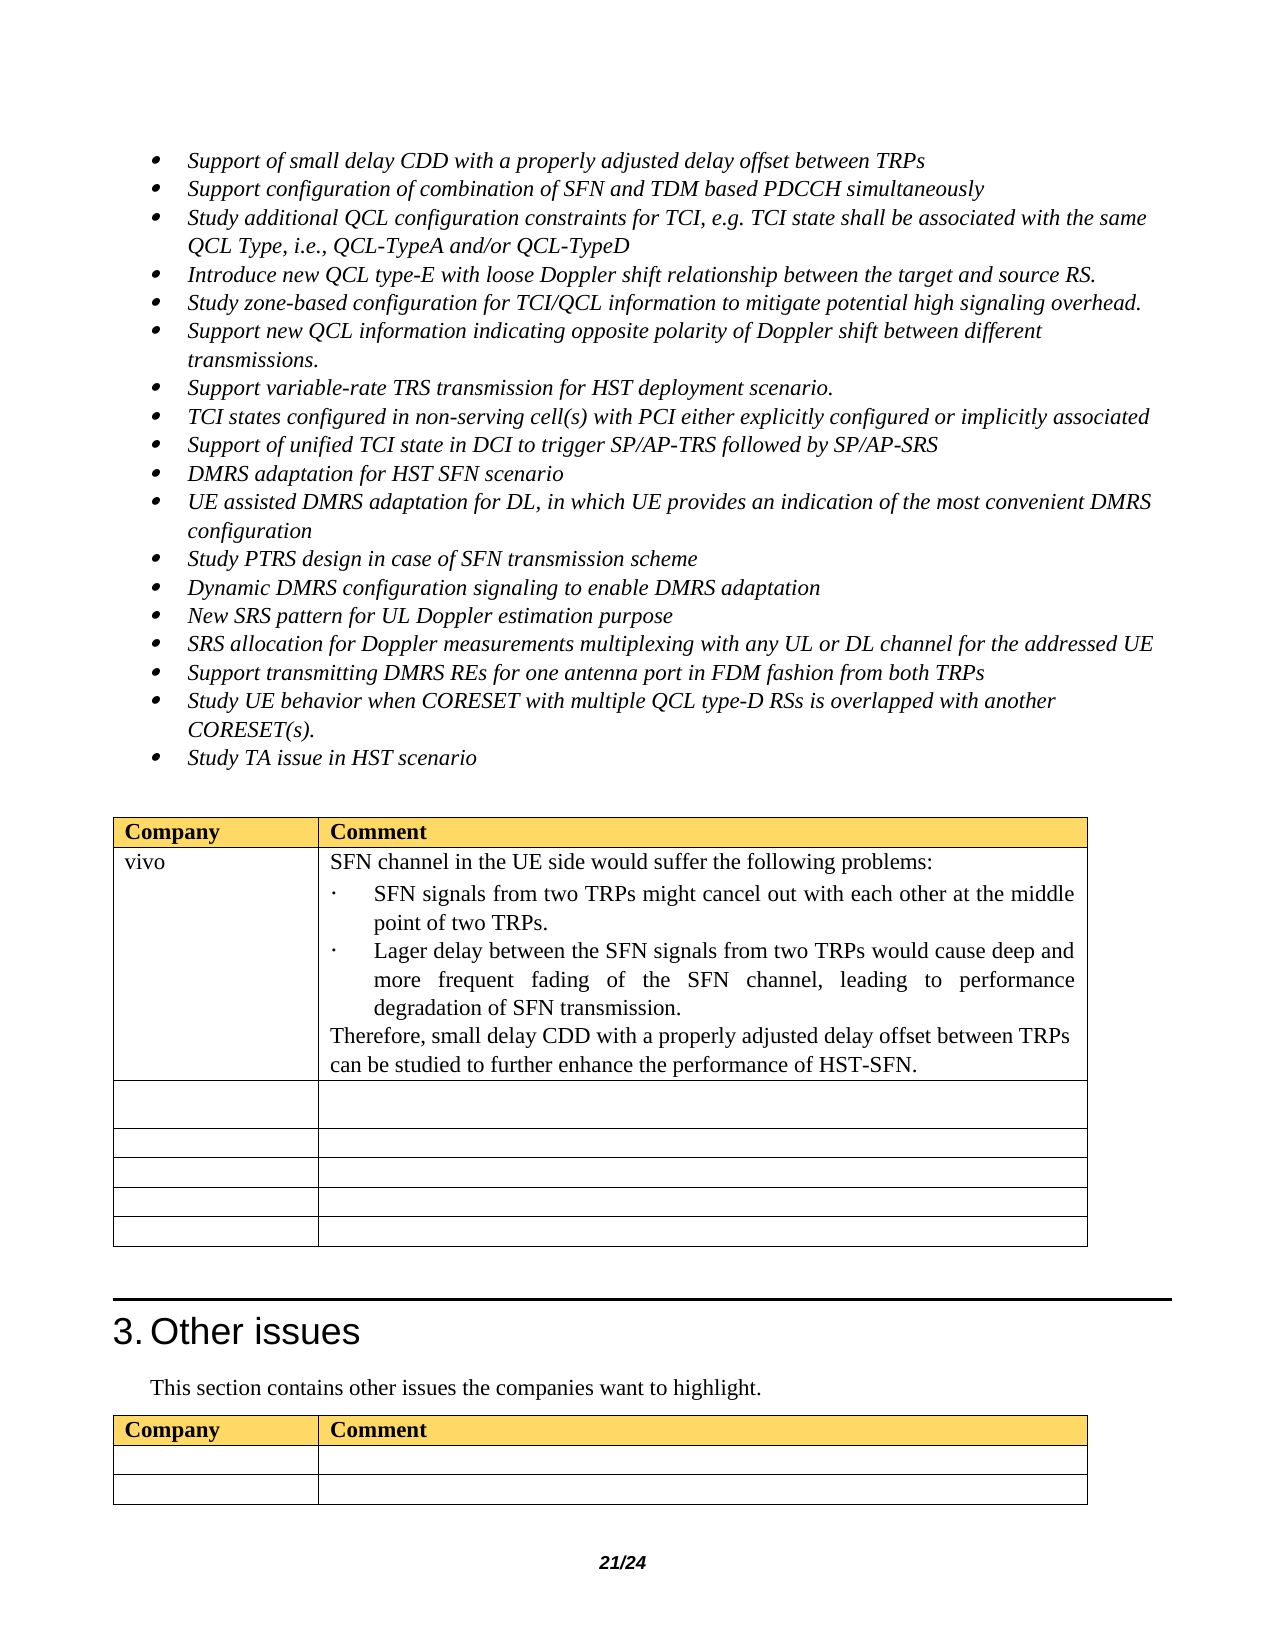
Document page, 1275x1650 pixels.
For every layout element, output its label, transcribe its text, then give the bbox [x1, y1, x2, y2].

table_cell [114, 1129, 318, 1157]
list Support new QCL information indicating opposite polarity of Doppler shift between different transmissions. [150, 318, 1172, 372]
list Support of unified TCI state in DCI to trigger SP/AP-TRS followed by SP/AP-SRS [150, 431, 1172, 458]
table_header Comment [319, 818, 1087, 847]
table_cell [319, 1188, 1087, 1216]
list UE assisted DMRS adaptation for DL, in which UE provides an indication of the most convenient DMRS configuration [150, 488, 1172, 543]
list Study additional QCL configuration constraints for TCI, e.g. TCI state shall be associated with the same QCL Type, i.e., QCL-TypeA and/or QCL-TypeD [150, 204, 1172, 259]
table_cell [114, 1158, 318, 1187]
table_cell [319, 1158, 1087, 1187]
subtitle Other issues [112, 1299, 1172, 1352]
table_header Company [114, 1416, 318, 1445]
table_cell [114, 1188, 318, 1216]
list Support transmitting DMRS REs for one antenna port in FDM fashion from both TRPs [150, 659, 1172, 685]
list Support variable-rate TRS transmission for HST deployment scenario. [150, 374, 1172, 401]
text This section contains other issues the companies want to highlight. [112, 1374, 1172, 1401]
list Study TA issue in HST scenario [150, 744, 1172, 771]
table_cell SFN channel in the UE side would suffer the following problems: SFN signals from two TRPs might cancel out with each other at the middle point of two TRPs. Lager delay between the SFN signals from two TRPs would cause deep and more frequent fading of the SFN channel, leading to performance degradation of SFN transmission. Therefore, small delay CDD with a properly adjusted delay offset between TRPs can be studied to further enhance the performance of HST-SFN. [319, 848, 1087, 1079]
list SRS allocation for Doppler measurements multiplexing with any UL or DL channel for the addressed UE [150, 630, 1172, 657]
list Introduce new QCL type-E with loose Doppler shift relationship between the target and source RS. [150, 261, 1172, 287]
list Dynamic DMRS configuration signaling to enable DMRS adaptation [150, 573, 1172, 600]
table_cell [319, 1446, 1087, 1474]
list Study PTRS design in case of SFN transmission scheme [150, 545, 1172, 571]
table_cell [114, 1217, 318, 1246]
table_cell vivo [114, 848, 318, 1079]
list TCI states configured in non-serving cell(s) with PCI either explicitly configured or implicitly associated [150, 403, 1172, 429]
table_cell [319, 1475, 1087, 1504]
list DMRS adaptation for HST SFN scenario [150, 460, 1172, 486]
table_cell [319, 1129, 1087, 1157]
table_cell [114, 1446, 318, 1474]
list Support of small delay CDD with a properly adjusted delay offset between TRPs [150, 147, 1172, 173]
table_cell [114, 1081, 318, 1128]
list Study zone-based configuration for TCI/QCL information to mitigate potential high signaling overhead. [150, 289, 1172, 316]
table_cell [114, 1475, 318, 1504]
table_header Company [114, 818, 318, 847]
table_cell [319, 1217, 1087, 1246]
list Support configuration of combination of SFN and TDM based PDCCH simultaneously [150, 175, 1172, 202]
table_header Comment [319, 1416, 1087, 1445]
list Study UE behavior when CORESET with multiple QCL type-D RSs is overlapped with another CORESET(s). [150, 687, 1172, 742]
table_cell [319, 1081, 1087, 1128]
list New SRS pattern for UL Doppler estimation purpose [150, 602, 1172, 628]
